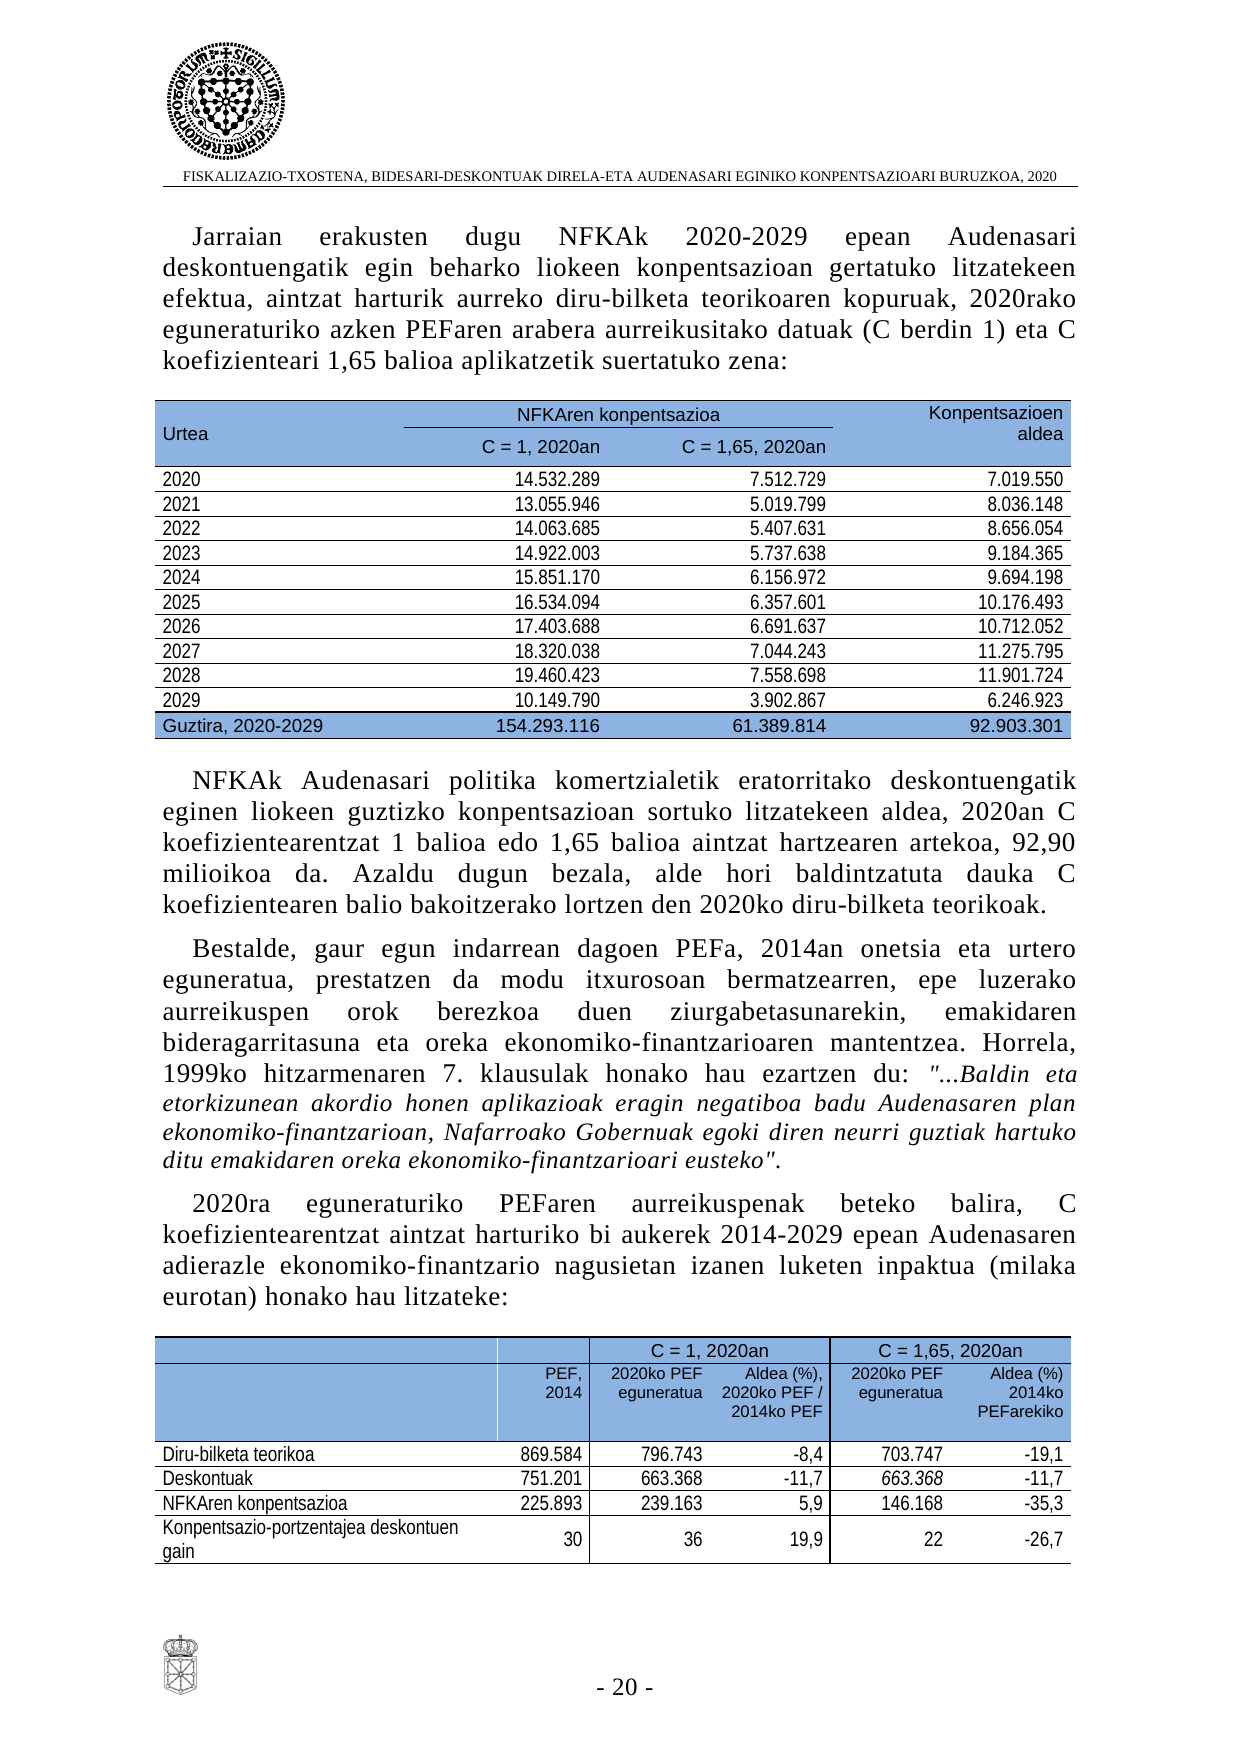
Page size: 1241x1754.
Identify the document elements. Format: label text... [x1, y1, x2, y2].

table_cell Aldea (%), 2020ko PEF / 2014ko PEF [710, 1364, 829, 1441]
table_cell 5,9 [710, 1491, 829, 1514]
text NFKAk Audenasari politika komertzialetik eratorritako deskontuengatik eginen liokeen guztizko konpentsazioan sortuko litzatekeen aldea, 2020an C koefizientearentzat 1 balioa edo 1,65 balioa aintzat hartzearen artekoa, 92,90 milioikoa da. Azaldu dugun bezala, alde hori baldintzatuta dauka C koefizientearen balio bakoitzerako lortzen den 2020ko diru-bilketa teorikoak. [162, 764, 1078, 920]
table_header Konpentsazioen aldea [833, 401, 1071, 466]
table_cell 13.055.946 [404, 492, 607, 516]
table_cell 7.512.729 [607, 467, 833, 491]
table_cell 6.357.601 [607, 590, 833, 613]
table_cell 2026 [155, 615, 404, 638]
table_cell C = 1,65, 2020an [607, 428, 833, 466]
table_cell 10.176.493 [833, 590, 1071, 613]
table_cell Deskontuak [155, 1467, 497, 1490]
table_cell 2028 [155, 664, 404, 687]
table_cell 61.389.814 [607, 713, 833, 738]
table_cell 703.747 [831, 1442, 950, 1466]
table_cell 7.044.243 [607, 639, 833, 662]
picture [162, 1634, 199, 1696]
table_cell PEF, 2014 [498, 1364, 589, 1441]
table_cell Aldea (%) 2014ko PEFarekiko [950, 1364, 1071, 1441]
table_cell 5.737.638 [607, 541, 833, 564]
table_cell -26,7 [950, 1516, 1071, 1563]
table_cell 2020ko PEF eguneratua [831, 1364, 950, 1441]
table_cell 11.275.795 [833, 639, 1071, 662]
table_cell 3.902.867 [607, 688, 833, 711]
table_cell 16.534.094 [404, 590, 607, 613]
table_cell 9.184.365 [833, 541, 1071, 564]
table_cell 6.691.637 [607, 615, 833, 638]
table_cell 14.532.289 [404, 467, 607, 491]
table_cell [155, 1364, 497, 1441]
table_cell 19.460.423 [404, 664, 607, 687]
table_cell 92.903.301 [833, 713, 1071, 738]
text Bestalde, gaur egun indarrean dagoen PEFa, 2014an onetsia eta urtero eguneratua, prestatzen da modu itxurosoan bermatzearren, epe luzerako aurreikuspen orok berezkoa duen ziurgabetasunarekin, emakidaren bideragarritasuna eta oreka ekonomiko-finantzarioaren mantentzea. Horrela, 1999ko hitzarmenaren 7. klausulak honako hau ezartzen du: "...Baldin eta etorkizunean akordio honen aplikazioak eragin negatiboa badu Audenasaren plan ekonomiko-finantzarioan, Nafarroako Gobernuak egoki diren neurri guztiak hartuko ditu emakidaren oreka ekonomiko-finantzarioari eusteko". [162, 932, 1078, 1174]
table_header [155, 1338, 497, 1363]
table_cell 2027 [155, 639, 404, 662]
table_cell 146.168 [831, 1491, 950, 1514]
table_cell 10.712.052 [833, 615, 1071, 638]
table_cell 6.156.972 [607, 566, 833, 589]
table_cell 10.149.790 [404, 688, 607, 711]
table_cell 6.246.923 [833, 688, 1071, 711]
table_cell -11,7 [950, 1467, 1071, 1490]
table_cell 15.851.170 [404, 566, 607, 589]
table_cell -19,1 [950, 1442, 1071, 1466]
text 2020ra eguneraturiko PEFaren aurreikuspenak beteko balira, C koefizientearentzat aintzat harturiko bi aukerek 2014-2029 epean Audenasaren adierazle ekonomiko-finantzario nagusietan izanen luketen inpaktua (milaka eurotan) honako hau litzateke: [162, 1187, 1078, 1311]
table_cell C = 1, 2020an [404, 428, 607, 466]
table_cell 14.922.003 [404, 541, 607, 564]
table_cell 19,9 [710, 1516, 829, 1563]
table_cell NFKAren konpentsazioa [155, 1491, 497, 1514]
table_cell 239.163 [590, 1491, 710, 1514]
table_cell 8.036.148 [833, 492, 1071, 516]
table_cell 36 [590, 1516, 710, 1563]
table_cell 18.320.038 [404, 639, 607, 662]
table_header C = 1, 2020an [590, 1338, 829, 1363]
table_cell 17.403.688 [404, 615, 607, 638]
table_cell 154.293.116 [404, 713, 607, 738]
table_cell 5.019.799 [607, 492, 833, 516]
table_cell 2021 [155, 492, 404, 516]
table_cell 14.063.685 [404, 517, 607, 540]
table_cell 225.893 [498, 1491, 589, 1514]
table_cell Konpentsazio-portzentajea deskontuen gain [155, 1516, 497, 1563]
table_cell 869.584 [498, 1442, 589, 1466]
table_cell 751.201 [498, 1467, 589, 1490]
table_cell 9.694.198 [833, 566, 1071, 589]
table_cell -8,4 [710, 1442, 829, 1466]
table_cell Diru-bilketa teorikoa [155, 1442, 497, 1466]
table_header [498, 1338, 589, 1363]
table_header C = 1,65, 2020an [831, 1338, 1071, 1363]
table_cell 796.743 [590, 1442, 710, 1466]
table_cell 2029 [155, 688, 404, 711]
table_header Urtea [155, 401, 404, 466]
table_cell 663.368 [831, 1467, 950, 1490]
table_header NFKAren konpentsazioa [404, 401, 833, 427]
picture [162, 38, 289, 164]
table_cell 7.558.698 [607, 664, 833, 687]
table_cell 30 [498, 1516, 589, 1563]
table_cell 2020ko PEF eguneratua [590, 1364, 710, 1441]
table_cell Guztira, 2020-2029 [155, 713, 404, 738]
table_cell 2022 [155, 517, 404, 540]
table_cell 8.656.054 [833, 517, 1071, 540]
table_cell 22 [831, 1516, 950, 1563]
text Jarraian erakusten dugu NFKAk 2020-2029 epean Audenasari deskontuengatik egin beharko liokeen konpentsazioan gertatuko litzatekeen efektua, aintzat harturik aurreko diru-bilketa teorikoaren kopuruak, 2020rako eguneraturiko azken PEFaren arabera aurreikusitako datuak (C berdin 1) eta C koefizienteari 1,65 balioa aplikatzetik suertatuko zena: [162, 220, 1078, 375]
table_cell 5.407.631 [607, 517, 833, 540]
table_cell -11,7 [710, 1467, 829, 1490]
table_cell 11.901.724 [833, 664, 1071, 687]
table_cell 663.368 [590, 1467, 710, 1490]
table_cell 2023 [155, 541, 404, 564]
table_cell 2025 [155, 590, 404, 613]
table_cell 2020 [155, 467, 404, 491]
table_cell 2024 [155, 566, 404, 589]
table_cell 7.019.550 [833, 467, 1071, 491]
table_cell -35,3 [950, 1491, 1071, 1514]
